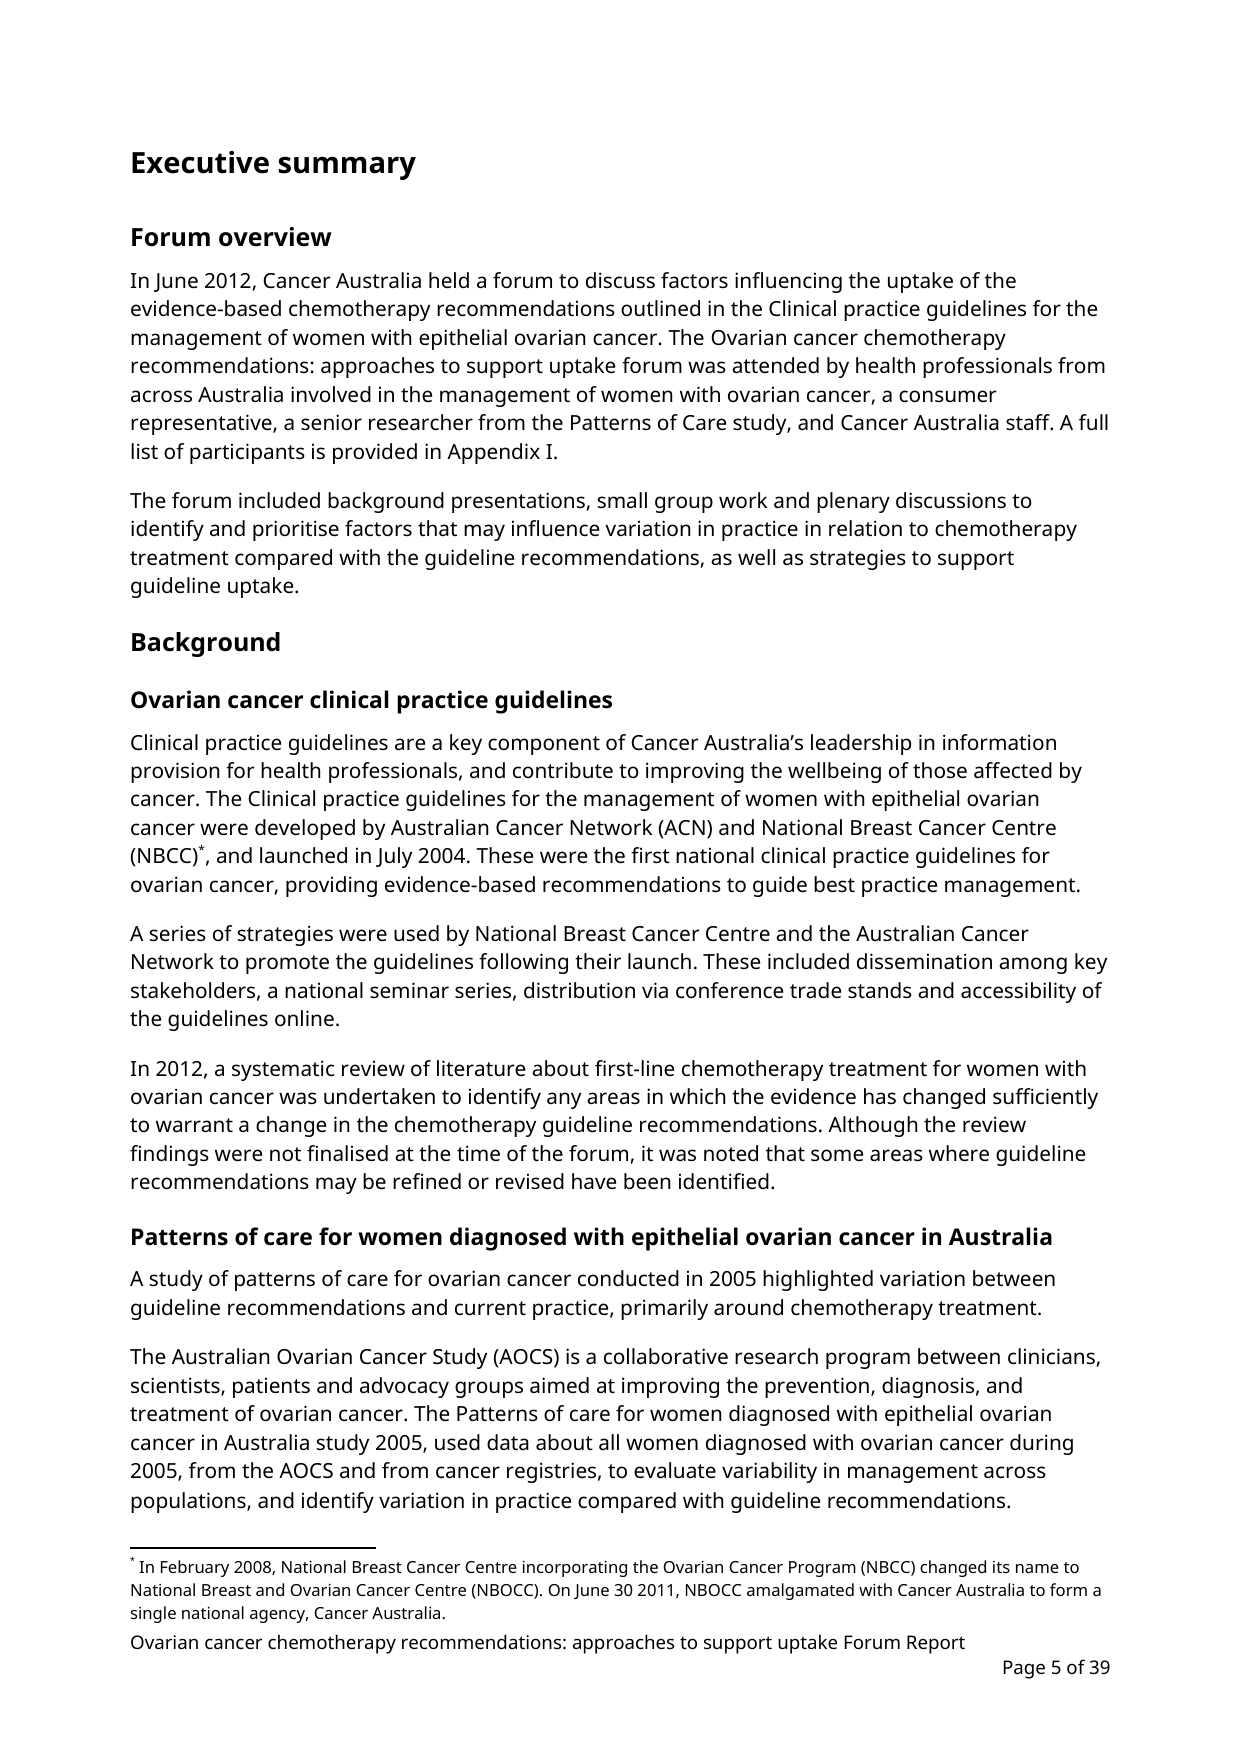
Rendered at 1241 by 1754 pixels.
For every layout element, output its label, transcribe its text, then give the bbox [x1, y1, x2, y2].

text In 2012, a systematic review of literature about first-line chemotherapy treatment for women with ovarian cancer was undertaken to identify any areas in which the evidence has changed sufficiently to warrant a change in the chemotherapy guideline recommendations. Although the review findings were not finalised at the time of the forum, it was noted that some areas where guideline recommendations may be refined or revised have been identified. [130, 1054, 1110, 1196]
text A series of strategies were used by National Breast Cancer Centre and the Australian Cancer Network to promote the guidelines following their launch. These included dissemination among key stakeholders, a national seminar series, distribution via conference trade stands and accessibility of the guidelines online. [130, 919, 1110, 1033]
text A study of patterns of care for ovarian cancer conducted in 2005 highlighted variation between guideline recommendations and current practice, primarily around chemotherapy treatment. [130, 1264, 1110, 1321]
text Forum overview [130, 219, 1110, 254]
text The Australian Ovarian Cancer Study (AOCS) is a collaborative research program between clinicians, scientists, patients and advocacy groups aimed at improving the prevention, diagnosis, and treatment of ovarian cancer. The Patterns of care for women diagnosed with epithelial ovarian cancer in Australia study 2005, used data about all women diagnosed with ovarian cancer during 2005, from the AOCS and from cancer registries, to evaluate variability in management across populations, and identify variation in practice compared with guideline recommendations. [130, 1342, 1110, 1516]
text The forum included background presentations, small group work and plenary discussions to identify and prioritise factors that may influence variation in practice in relation to chemotherapy treatment compared with the guideline recommendations, as well as strategies to support guideline uptake. [130, 486, 1110, 600]
text Patterns of care for women diagnosed with epithelial ovarian cancer in Australia [130, 1221, 1110, 1252]
text In June 2012, Cancer Australia held a forum to discuss factors influencing the uptake of the evidence-based chemotherapy recommendations outlined in the Clinical practice guidelines for the management of women with epithelial ovarian cancer. The Ovarian cancer chemotherapy recommendations: approaches to support uptake forum was attended by health professionals from across Australia involved in the management of women with ovarian cancer, a consumer representative, a senior researcher from the Patterns of Care study, and Cancer Australia staff. A full list of participants is provided in Appendix I. [130, 266, 1110, 465]
subtitle Executive summary [130, 142, 1110, 182]
text Ovarian cancer clinical practice guidelines [130, 684, 1110, 715]
text Clinical practice guidelines are a key component of Cancer Australia’s leadership in information provision for health professionals, and contribute to improving the wellbeing of those affected by cancer. The Clinical practice guidelines for the management of women with epithelial ovarian cancer were developed by Australian Cancer Network (ACN) and National Breast Cancer Centre (NBCC), and launched in July 2004. These were the first national clinical practice guidelines for ovarian cancer, providing evidence-based recommendations to guide best practice management. [130, 728, 1110, 898]
text Background [130, 625, 1110, 659]
